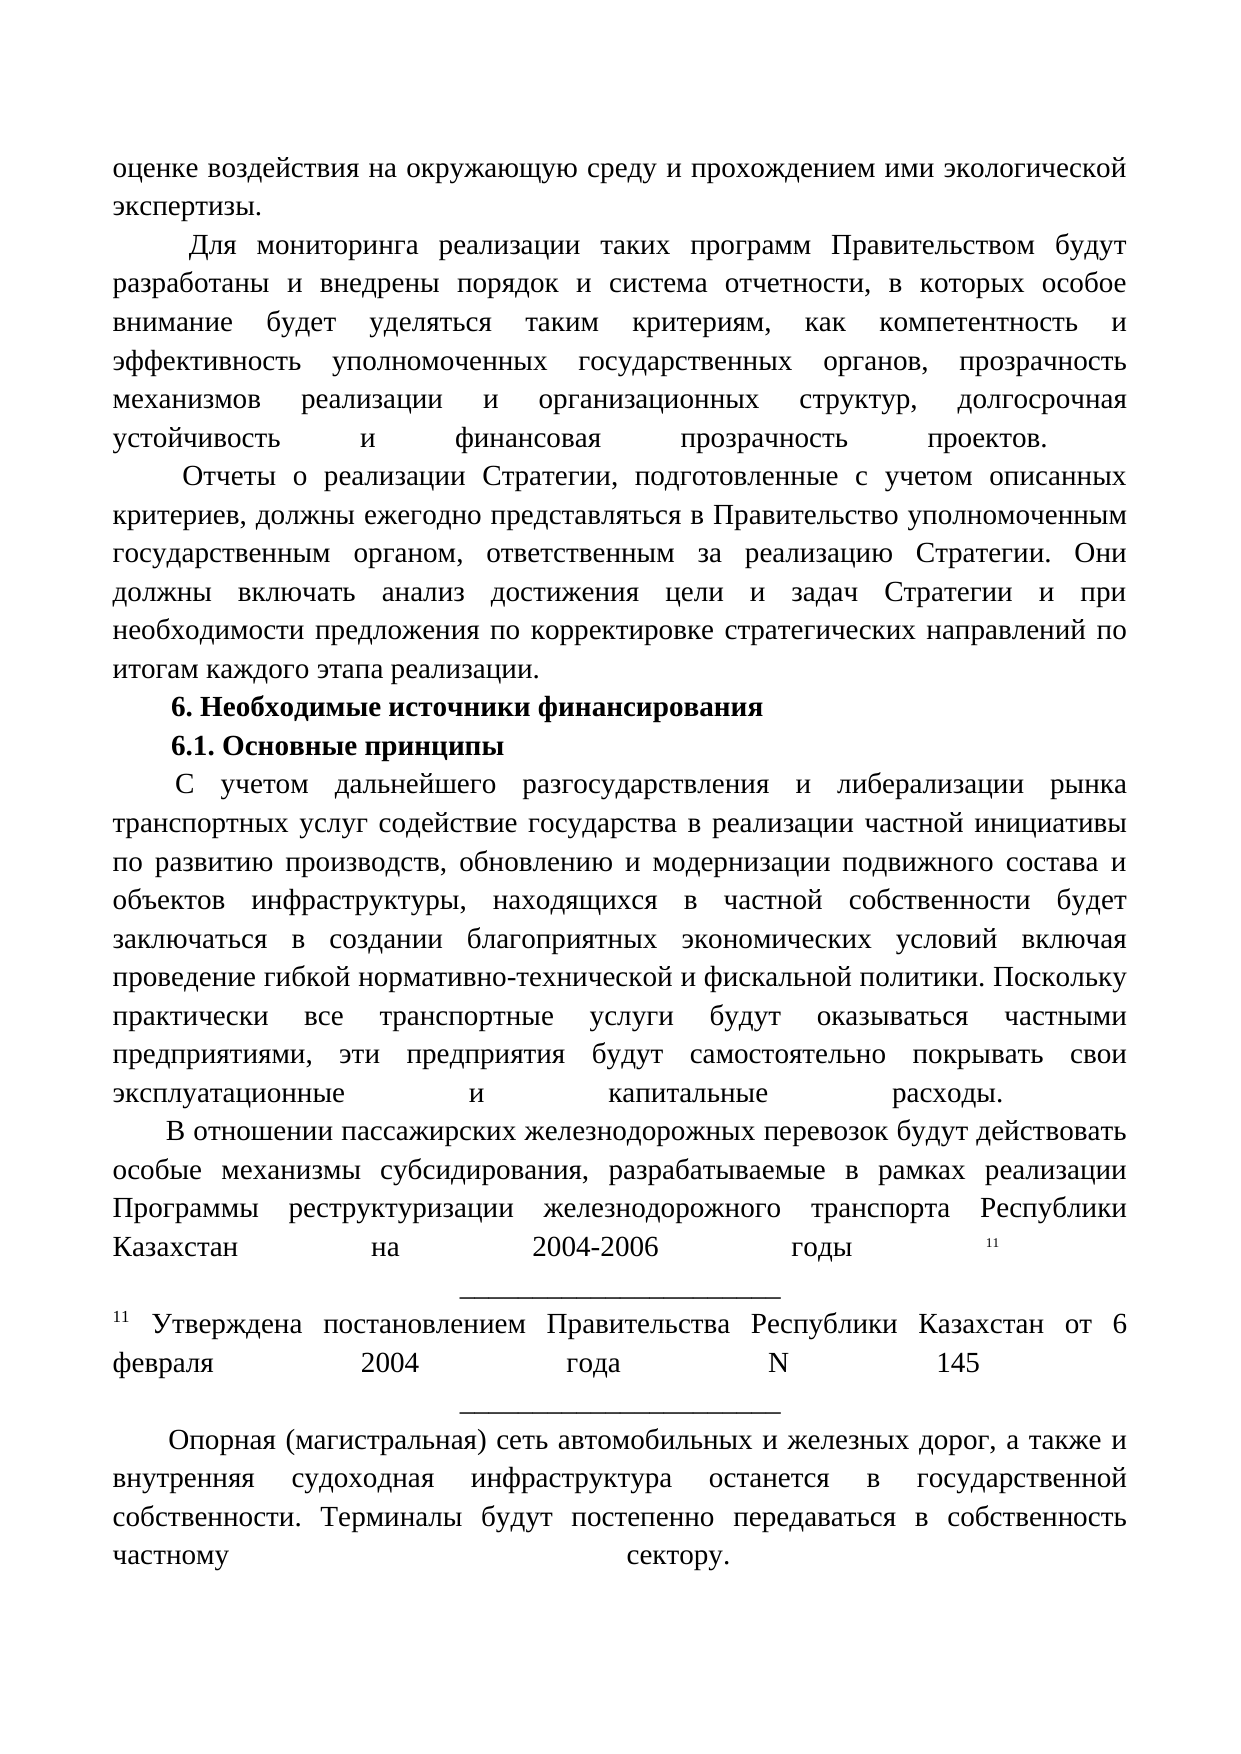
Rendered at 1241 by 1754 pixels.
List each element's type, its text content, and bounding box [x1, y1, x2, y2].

text 6. Необходимые источники финансирования [112, 689, 1128, 723]
text 6.1. Основные принципы [112, 728, 1128, 762]
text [112, 150, 1128, 684]
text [112, 767, 1128, 1571]
